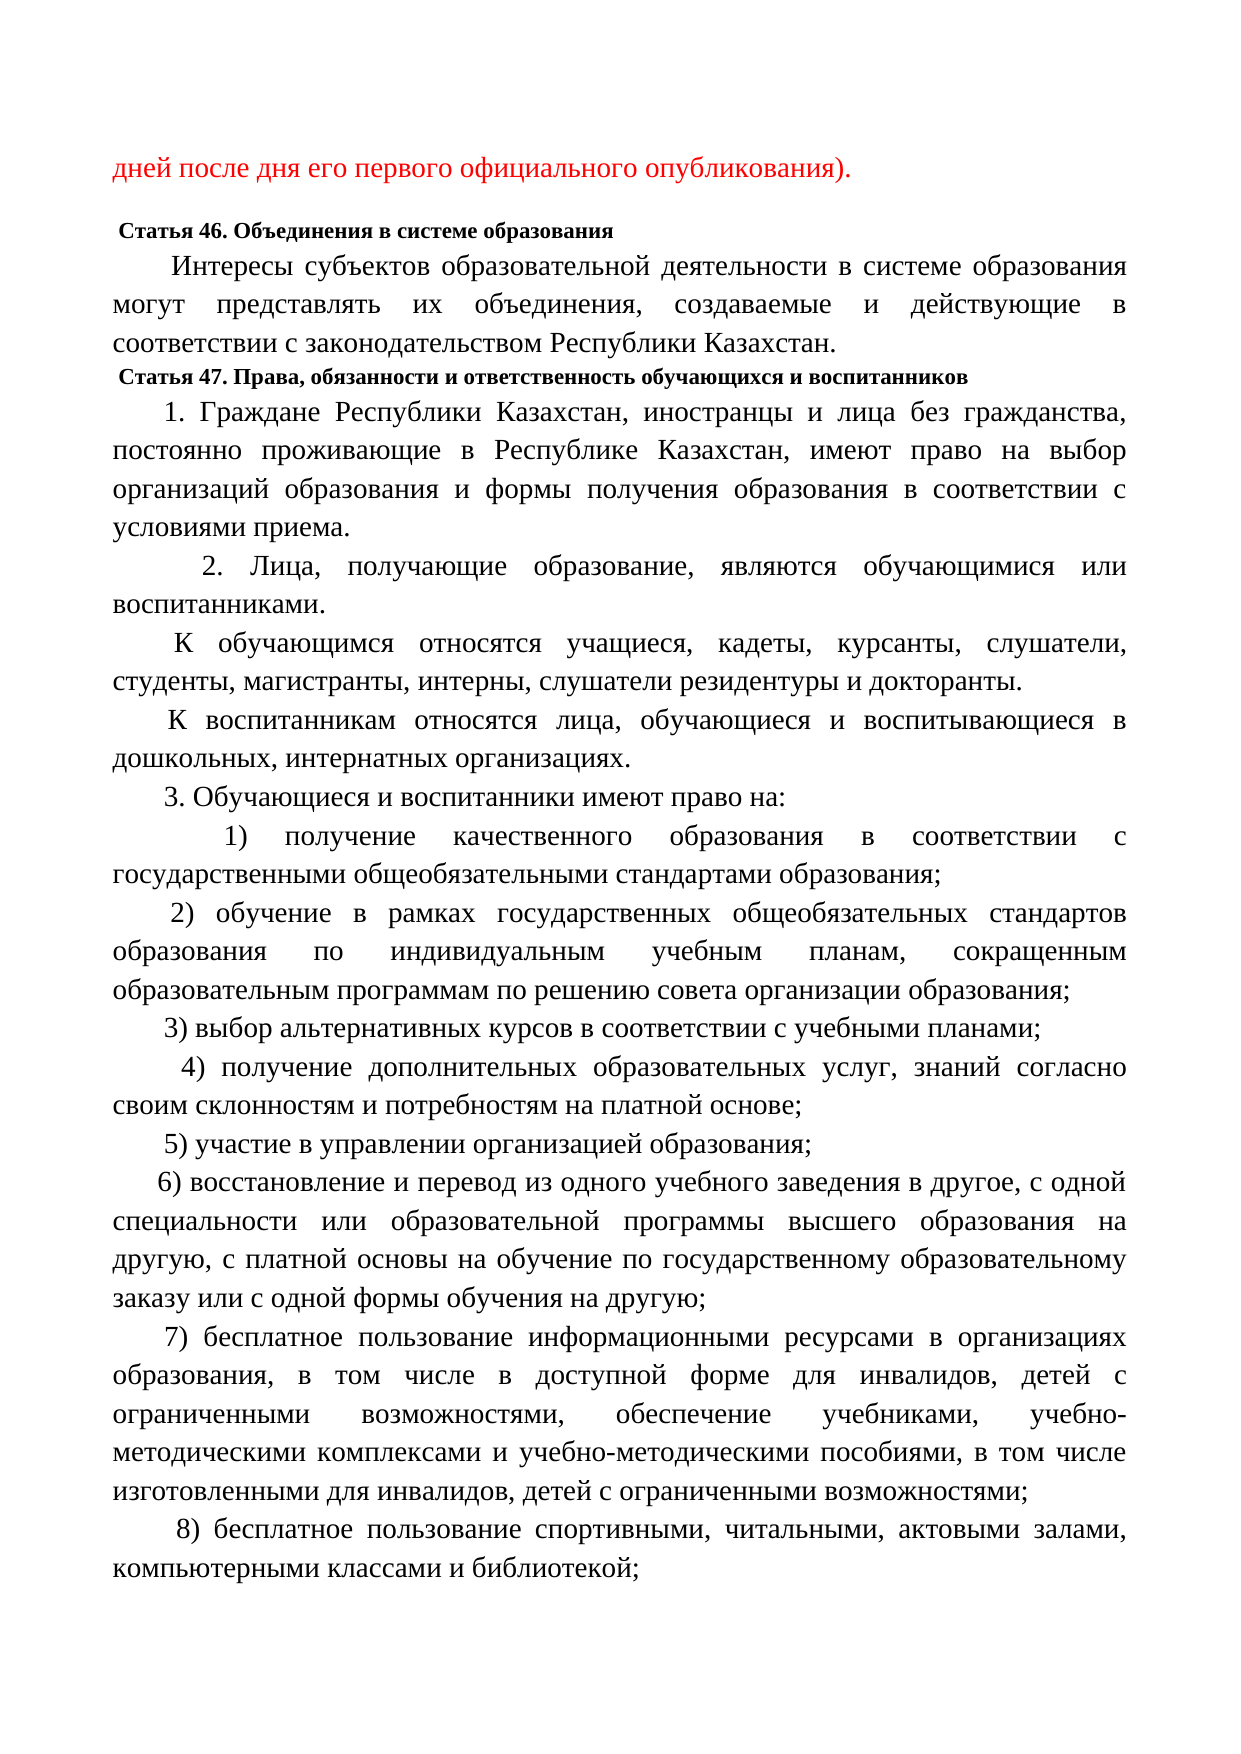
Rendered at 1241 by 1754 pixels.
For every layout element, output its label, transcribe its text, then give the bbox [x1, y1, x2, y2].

text Статья 46. Объединения в системе образования [112, 218, 1128, 244]
text 5) участие в управлении организацией образования; [112, 1126, 1128, 1159]
text 3. Обучающиеся и воспитанники имеют право на: [112, 779, 1128, 813]
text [112, 150, 1128, 214]
text 8) бесплатное пользование спортивными, читальными, актовыми залами, компьютерными классами и библиотекой; [112, 1511, 1128, 1583]
text 2. Лица, получающие образование, являются обучающимися или воспитанниками. [112, 548, 1128, 620]
text Статья 47. Права, обязанности и ответственность обучающихся и воспитанников [112, 363, 1128, 390]
text 1) получение качественного образования в соответствии с государственными общеобязательными стандартами образования; [112, 818, 1128, 890]
text 3) выбор альтернативных курсов в соответствии с учебными планами; [112, 1010, 1128, 1044]
text 7) бесплатное пользование информационными ресурсами в организациях образования, в том числе в доступной форме для инвалидов, детей с ограниченными возможностями, обеспечение учебниками, учебно-методическими комплексами и учебно-методическими пособиями, в том числе изготовленными для инвалидов, детей с ограниченными возможностями; [112, 1319, 1128, 1506]
text 6) восстановление и перевод из одного учебного заведения в другое, с одной специальности или образовательной программы высшего образования на другую, с платной основы на обучение по государственному образовательному заказу или с одной формы обучения на другую; [112, 1164, 1128, 1314]
text К обучающимся относятся учащиеся, кадеты, курсанты, слушатели, студенты, магистранты, интерны, слушатели резидентуры и докторанты. [112, 625, 1128, 697]
text 1. Граждане Республики Казахстан, иностранцы и лица без гражданства, постоянно проживающие в Республике Казахстан, имеют право на выбор организаций образования и формы получения образования в соответствии с условиями приема. [112, 394, 1128, 543]
text 4) получение дополнительных образовательных услуг, знаний согласно своим склонностям и потребностям на платной основе; [112, 1049, 1128, 1121]
text К воспитанникам относятся лица, обучающиеся и воспитывающиеся в дошкольных, интернатных организациях. [112, 702, 1128, 774]
text Интересы субъектов образовательной деятельности в системе образования могут представлять их объединения, создаваемые и действующие в соответствии с законодательством Республики Казахстан. [112, 248, 1128, 358]
text 2) обучение в рамках государственных общеобязательных стандартов образования по индивидуальным учебным планам, сокращенным образовательным программам по решению совета организации образования; [112, 895, 1128, 1005]
